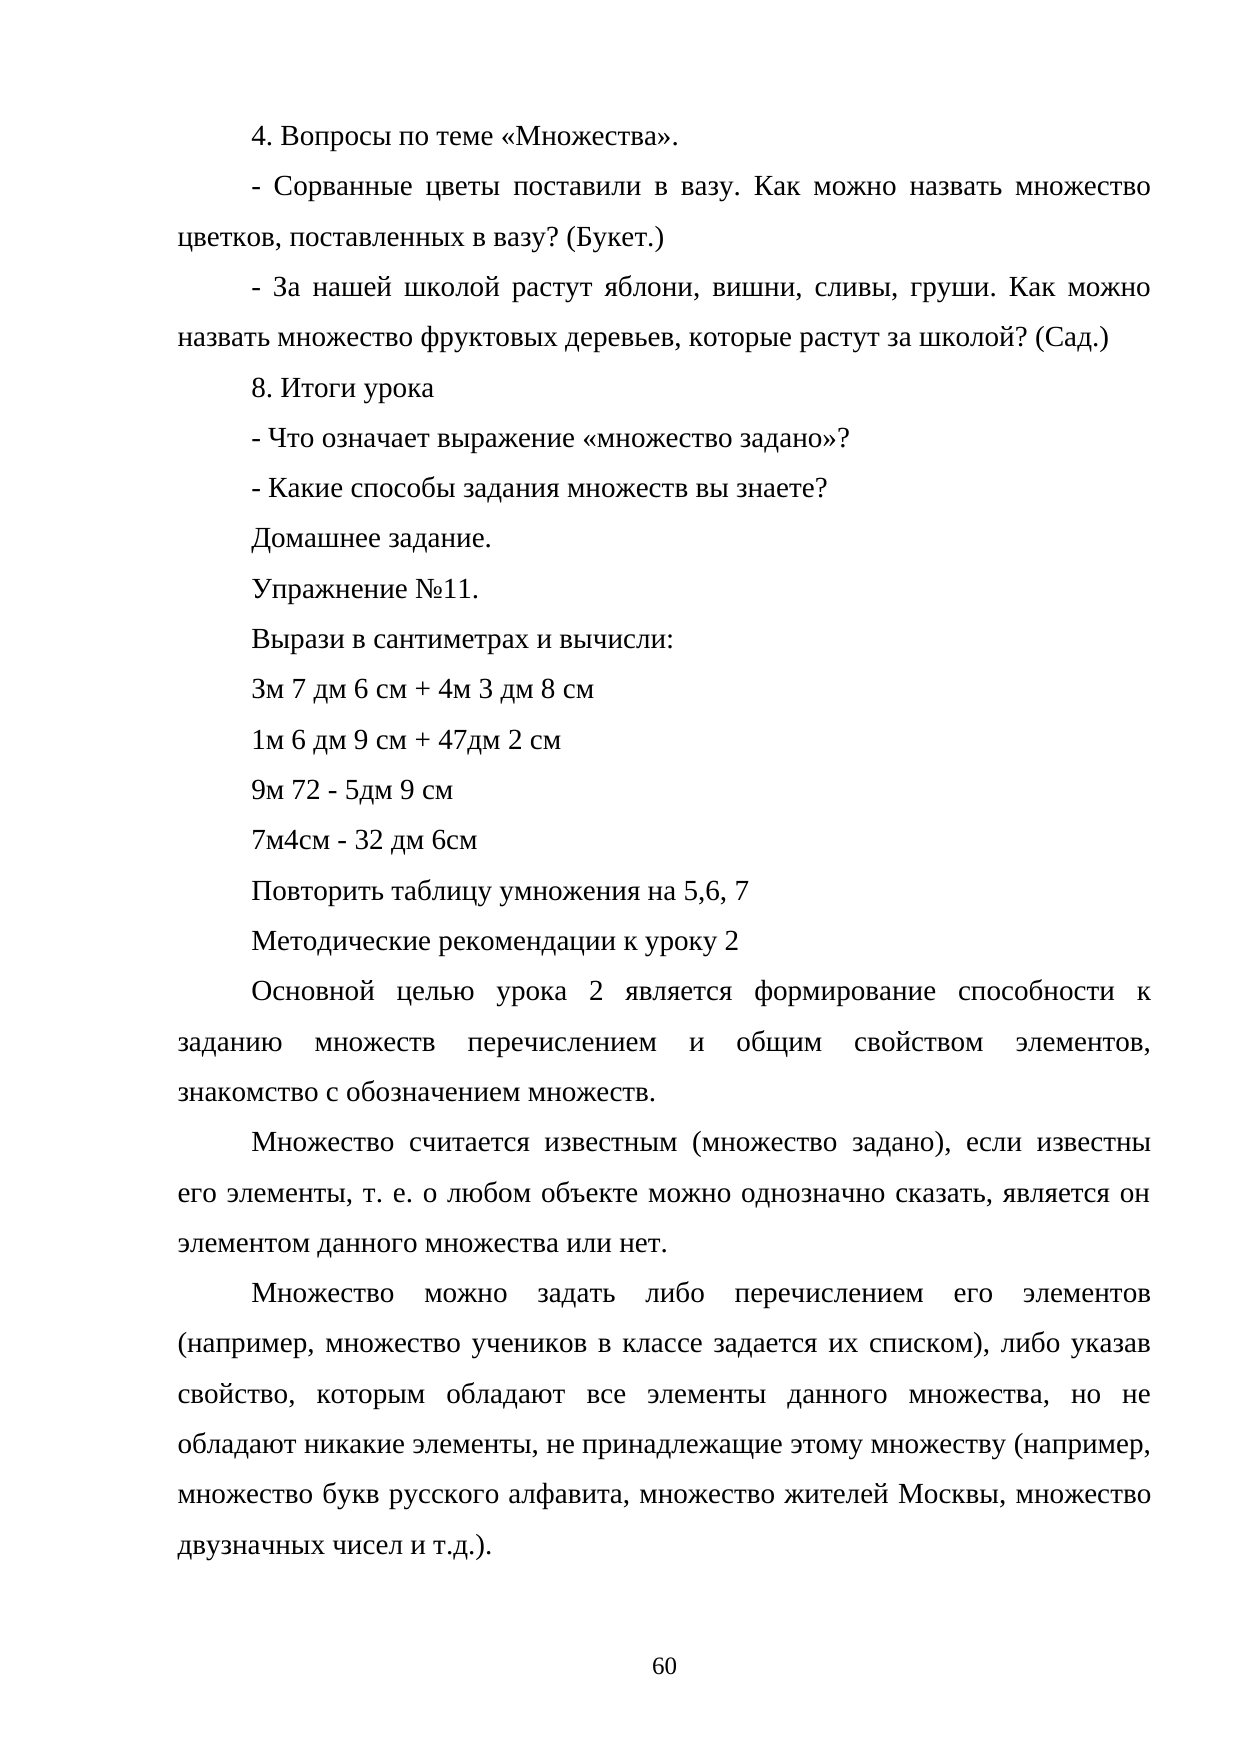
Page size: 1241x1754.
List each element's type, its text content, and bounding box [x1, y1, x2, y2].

text 1м 6 дм 9 см + 47дм 2 см [177, 722, 1152, 755]
text Множество считается известным (множество задано), если известны его элементы, т. е. о любом объекте можно однозначно сказать, является он элементом данного множества или нет. [177, 1124, 1152, 1258]
text - За нашей школой растут яблони, вишни, сливы, груши. Как можно назвать множество фруктовых деревьев, которые растут за школой? (Сад.) [177, 269, 1152, 353]
text 4. Вопросы по теме «Множества». [177, 118, 1152, 152]
text Домашнее задание. [177, 521, 1152, 554]
text Множество можно задать либо перечислением его элементов (например, множество учеников в классе задается их списком), либо указав свойство, которым обладают все элементы данного множества, но не обладают никакие элементы, не принадлежащие этому множеству (например, множество букв русского алфавита, множество жителей Москвы, множество двузначных чисел и т.д.). [177, 1275, 1152, 1560]
text Вырази в сантиметрах и вычисли: [177, 621, 1152, 655]
text 8. Итоги урока [177, 370, 1152, 403]
text Повторить таблицу умножения на 5,6, 7 [177, 873, 1152, 906]
text Основной целью урока 2 является формирование способности к заданию множеств перечислением и общим свойством элементов, знакомство с обозначением множеств. [177, 973, 1152, 1108]
text - Сорванные цветы поставили в вазу. Как можно назвать множество цветков, поставленных в вазу? (Букет.) [177, 168, 1152, 252]
text - Что означает выражение «множество задано»? [177, 420, 1152, 453]
text Методические рекомендации к уроку 2 [177, 923, 1152, 957]
text Зм 7 дм 6 см + 4м 3 дм 8 см [177, 672, 1152, 705]
text 7м4см - 32 дм 6см [177, 822, 1152, 856]
text - Какие способы задания множеств вы знаете? [177, 470, 1152, 504]
text Упражнение №11. [177, 571, 1152, 604]
text 9м 72 - 5дм 9 см [177, 772, 1152, 806]
